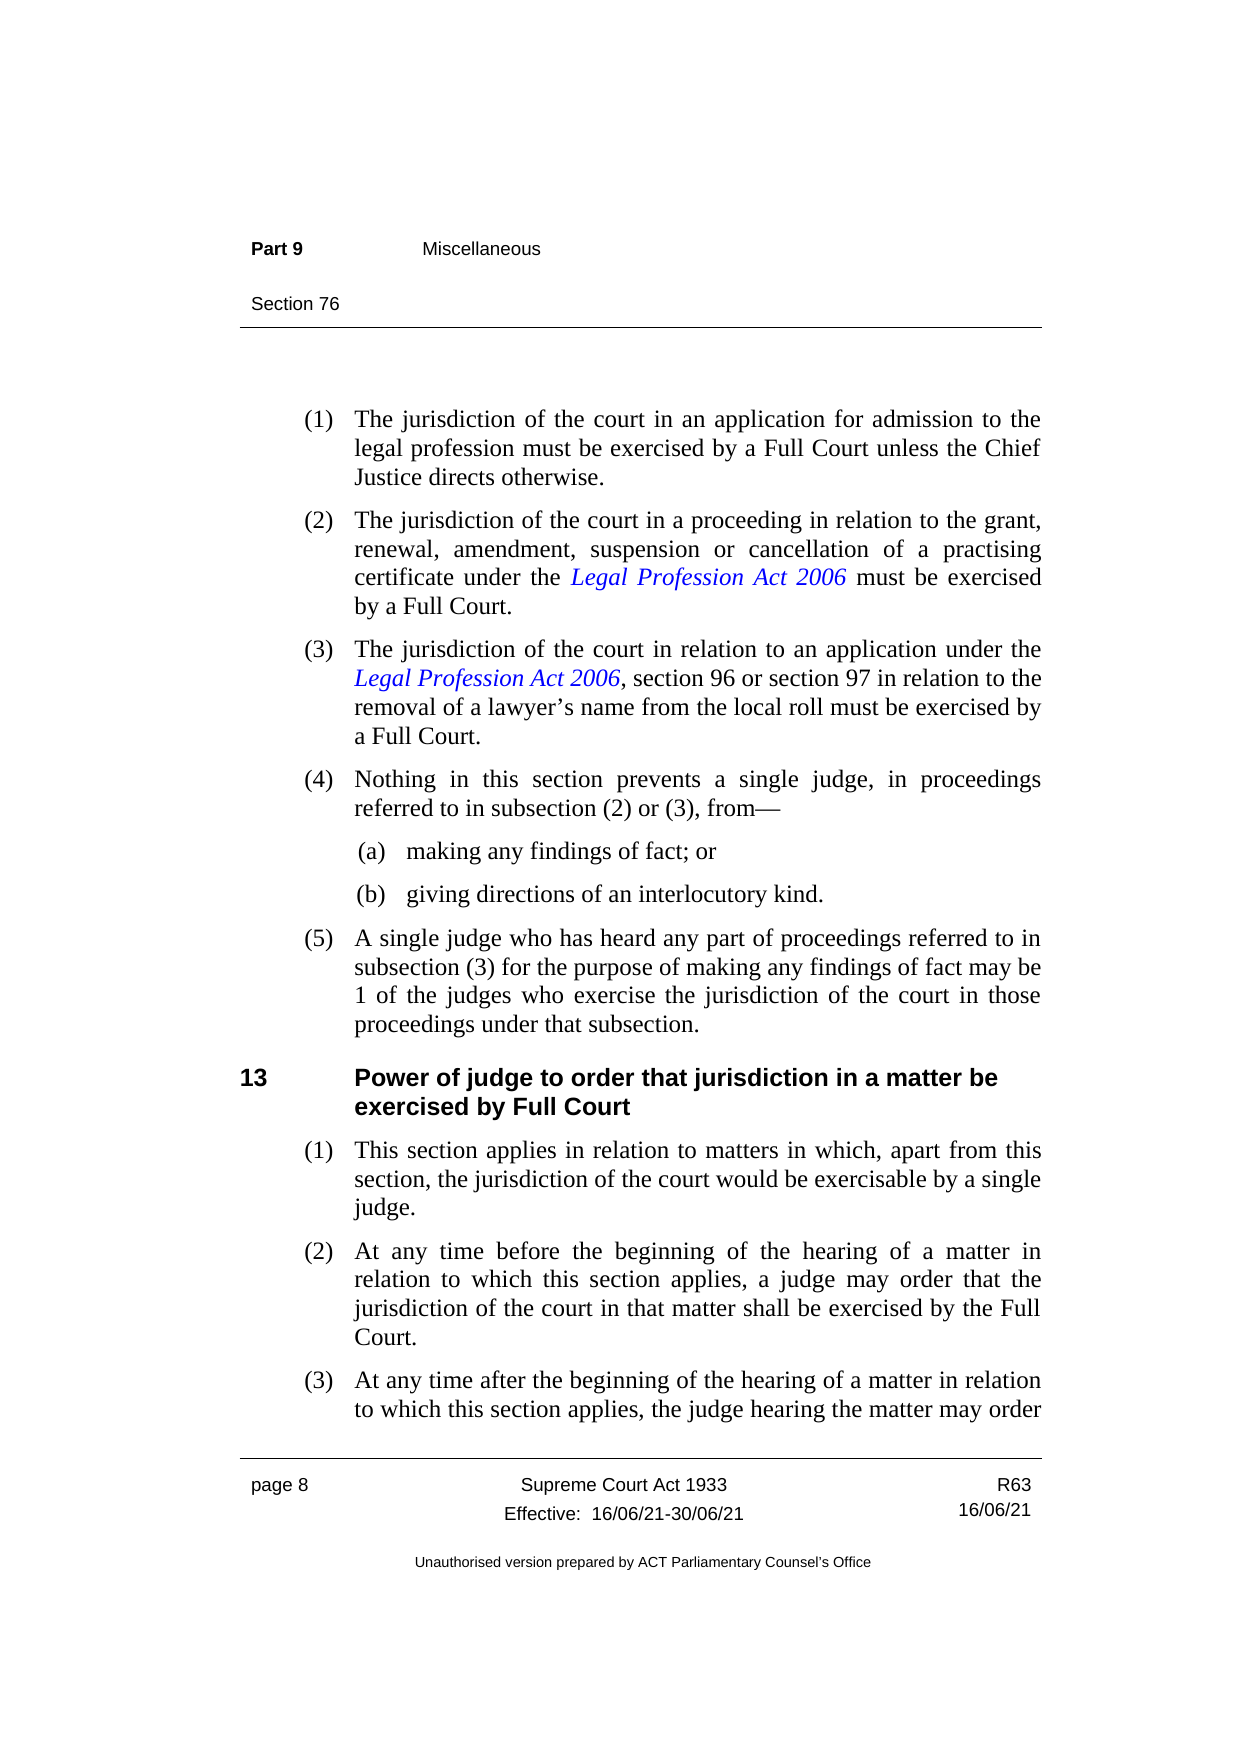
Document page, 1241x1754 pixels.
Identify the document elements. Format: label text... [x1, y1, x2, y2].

text (2) The jurisdiction of the court in a proceeding in relation to the grant, renewal, amendment, suspension or cancellation of a practising certificate under the Legal Profession Act 2006 must be exercised by a . [239, 505, 1042, 620]
text (a) making any findings of fact; or [239, 836, 1042, 865]
text (3) The jurisdiction of the court in relation to an application under the Legal Profession Act 2006, section 96 or section 97 in relation to the removal of a lawyer’s name from the local roll must be exercised by a . [239, 634, 1042, 749]
text (1) The jurisdiction of the court in an application for admission to the legal profession must be exercised by a unless the Chief Justice directs otherwise. [239, 404, 1042, 490]
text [239, 1365, 1042, 1423]
text (4) Nothing in this section prevents a single judge, in proceedings referred to in subsection (2) or (3), from— [239, 764, 1042, 822]
text (5) A single judge who has heard any part of proceedings referred to in subsection (3) for the purpose of making any findings of fact may be 1 of the judges who exercise the jurisdiction of the court in those proceedings under that subsection. [239, 923, 1042, 1038]
text 13 Power of judge to order that jurisdiction in a matter be exercised by [239, 1063, 1042, 1120]
text (2) At any time before the beginning of the hearing of a matter in relation to which this section applies, a judge may order that the jurisdiction of the court in that matter shall be exercised by the . [239, 1236, 1042, 1351]
text (b) giving directions of an interlocutory kind. [239, 879, 1042, 908]
text (1) This section applies in relation to matters in which, apart from this section, the jurisdiction of the court would be exercisable by a single judge. [239, 1135, 1042, 1221]
